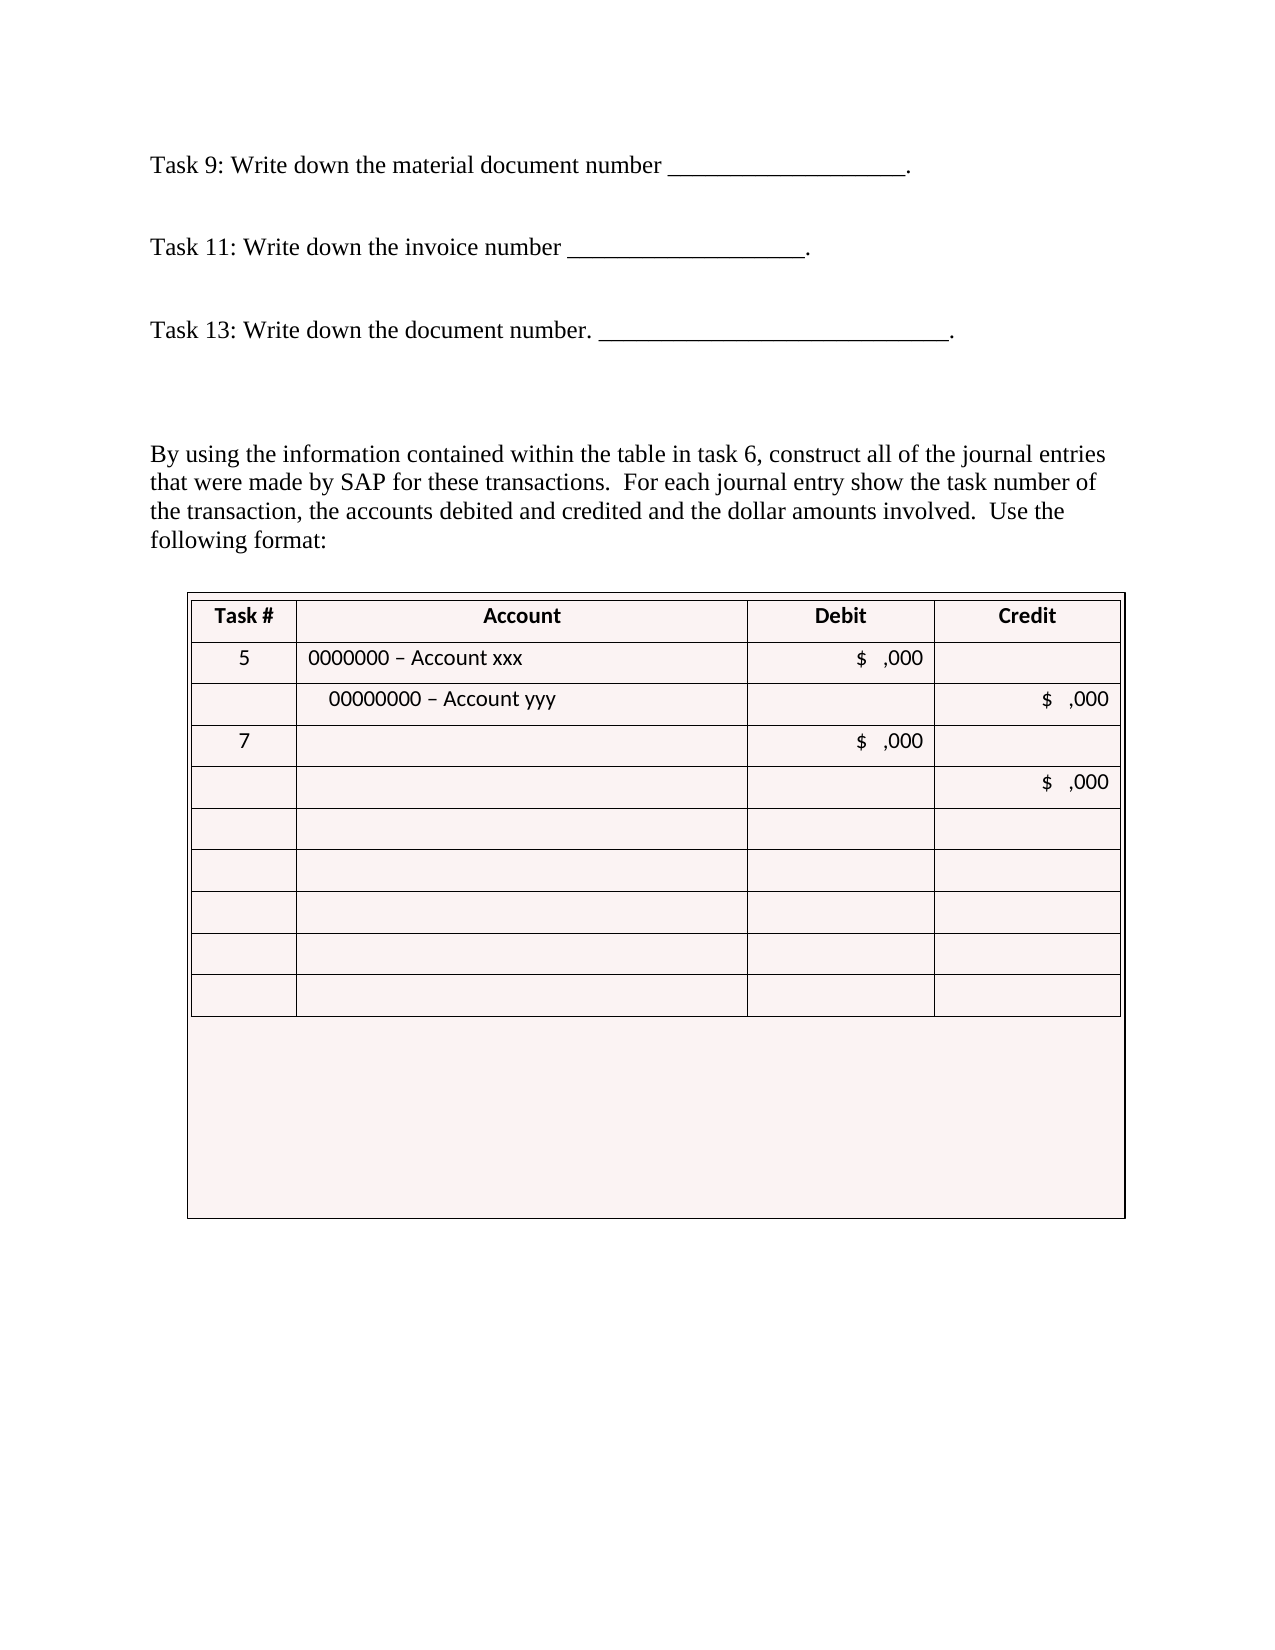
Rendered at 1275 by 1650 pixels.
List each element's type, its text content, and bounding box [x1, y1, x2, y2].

list Task 9: Write down the material document number ___________________. [150, 150, 1125, 179]
text By using the information contained within the table in task 6, construct all of the journal entries that were made by SAP for these transactions. For each journal entry show the task number of the transaction, the accounts debited and credited and the dollar amounts involved. Use the following format: [150, 439, 1125, 554]
text Task 13: Write down the document number. ____________________________. [150, 315, 1125, 344]
list Task 11: Write down the invoice number ___________________. [150, 232, 1125, 261]
